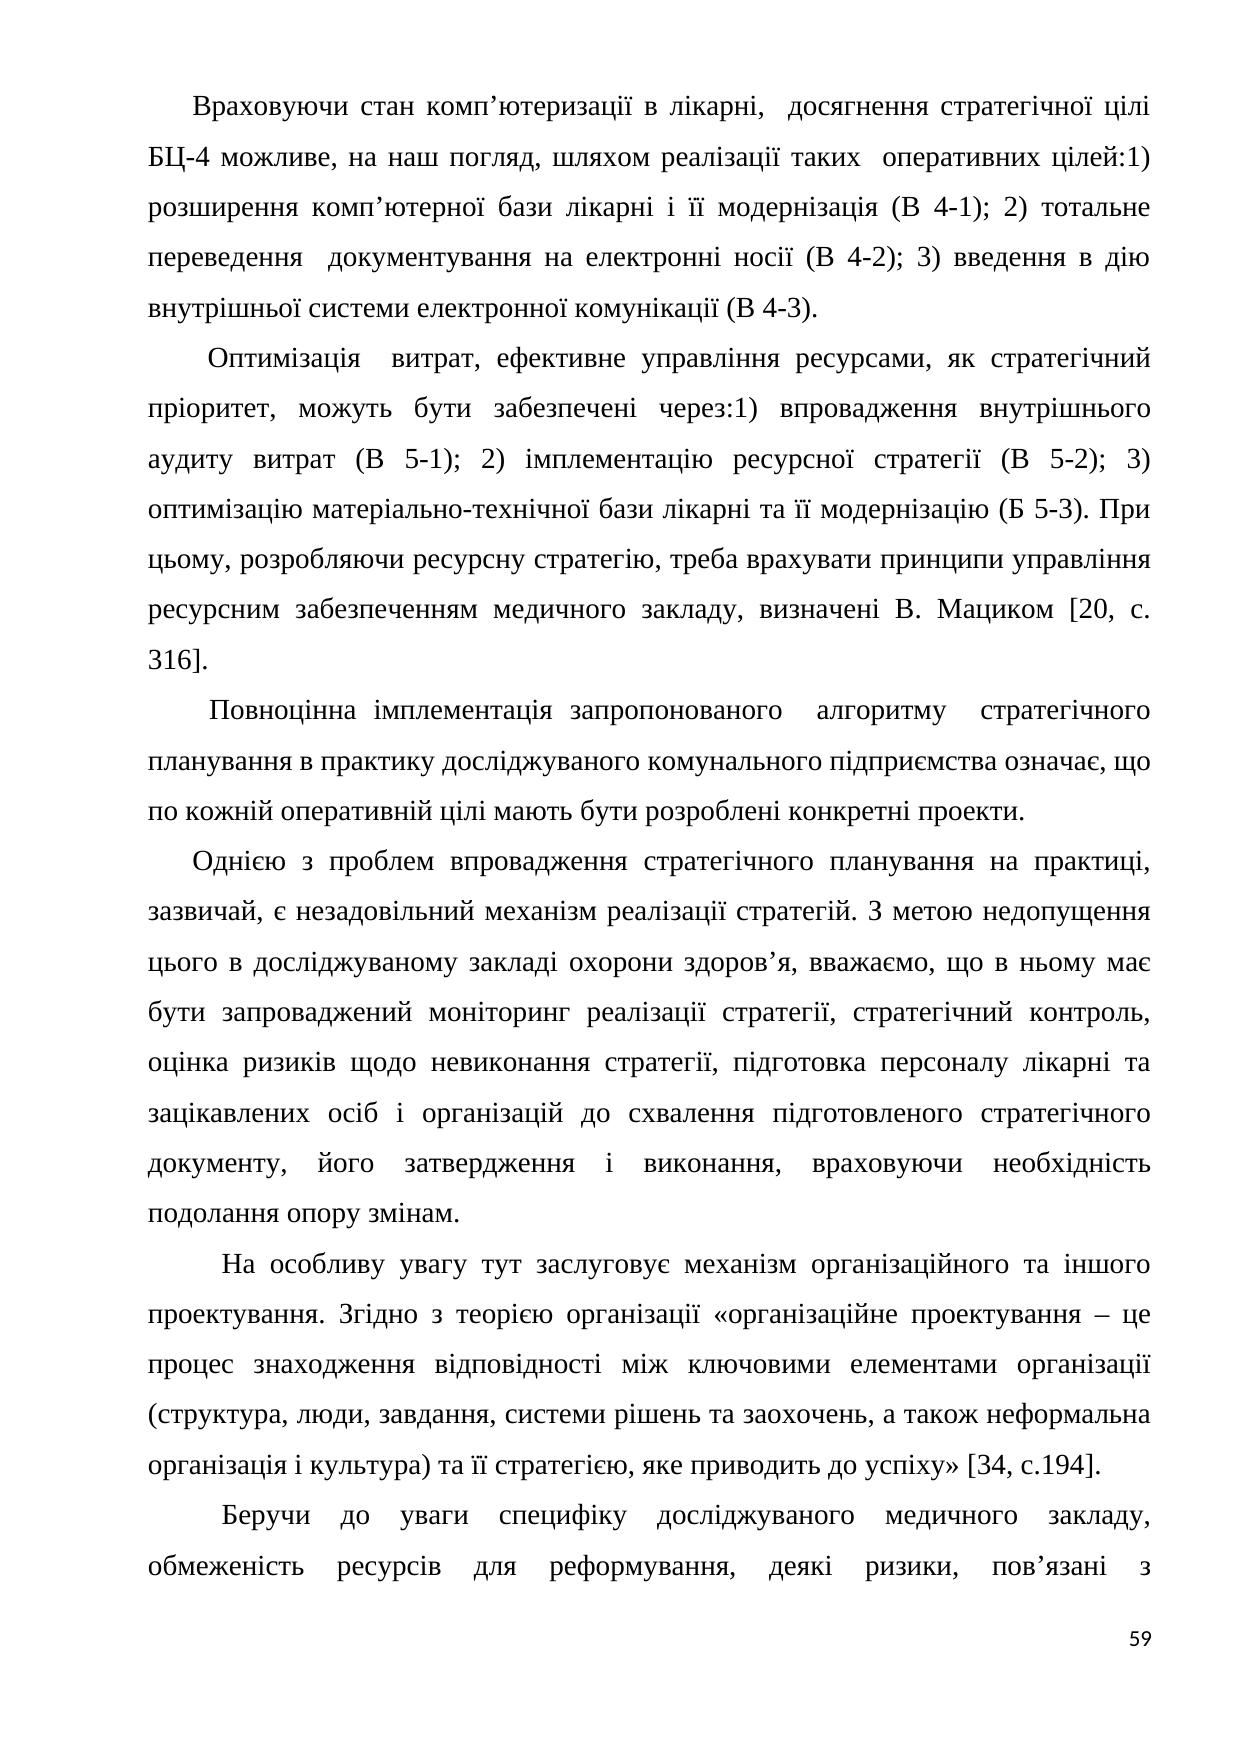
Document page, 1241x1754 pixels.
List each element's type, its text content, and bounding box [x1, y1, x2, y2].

list Враховуючи стан комп’ютеризації в лікарні, досягнення стратегічної цілі БЦ-4 можливе, на наш погляд, шляхом реалізації таких оперативних цілей:1) розширення комп’ютерної бази лікарні і її модернізація (В 4-1); 2) тотальне переведення документування на електронні носії (В 4-2); 3) введення в дію внутрішньої системи електронної комунікації (В 4-3). [148, 88, 1152, 323]
list Оптимізація витрат, ефективне управління ресурсами, як стратегічний пріоритет, можуть бути забезпечені через:1) впровадження внутрішнього аудиту витрат (В 5-1); 2) імплементацію ресурсної стратегії (В 5-2); 3) оптимізацію матеріально-технічної бази лікарні та її модернізацію (Б 5-3). При цьому, розробляючи ресурсну стратегію, треба врахувати принципи управління ресурсним забезпеченням медичного закладу, визначені В. Мациком [20, с. 316]. [148, 340, 1152, 676]
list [148, 1497, 1152, 1581]
list Повноцінна імплементація запропонованого алгоритму стратегічного планування в практику досліджуваного комунального підприємства означає, що по кожній оперативній цілі мають бути розроблені конкретні проекти. [148, 692, 1152, 826]
list На особливу увагу тут заслуговує механізм організаційного та іншого проектування. Згідно з теорією організації «організаційне проектування – це процес знаходження відповідності між ключовими елементами організації (структура, люди, завдання, системи рішень та заохочень, а також неформальна організація і культура) та її стратегією, яке приводить до успіху» [34, c.194]. [148, 1246, 1152, 1481]
list Однією з проблем впровадження стратегічного планування на практиці, зазвичай, є незадовільний механізм реалізації стратегій. З метою недопущення цього в досліджуваному закладі охорони здоров’я, вважаємо, що в ньому має бути запроваджений моніторинг реалізації стратегії, стратегічний контроль, оцінка ризиків щодо невиконання стратегії, підготовка персоналу лікарні та зацікавлених осіб і організацій до схвалення підготовленого стратегічного документу, його затвердження і виконання, враховуючи необхідність подолання опору змінам. [148, 843, 1152, 1229]
